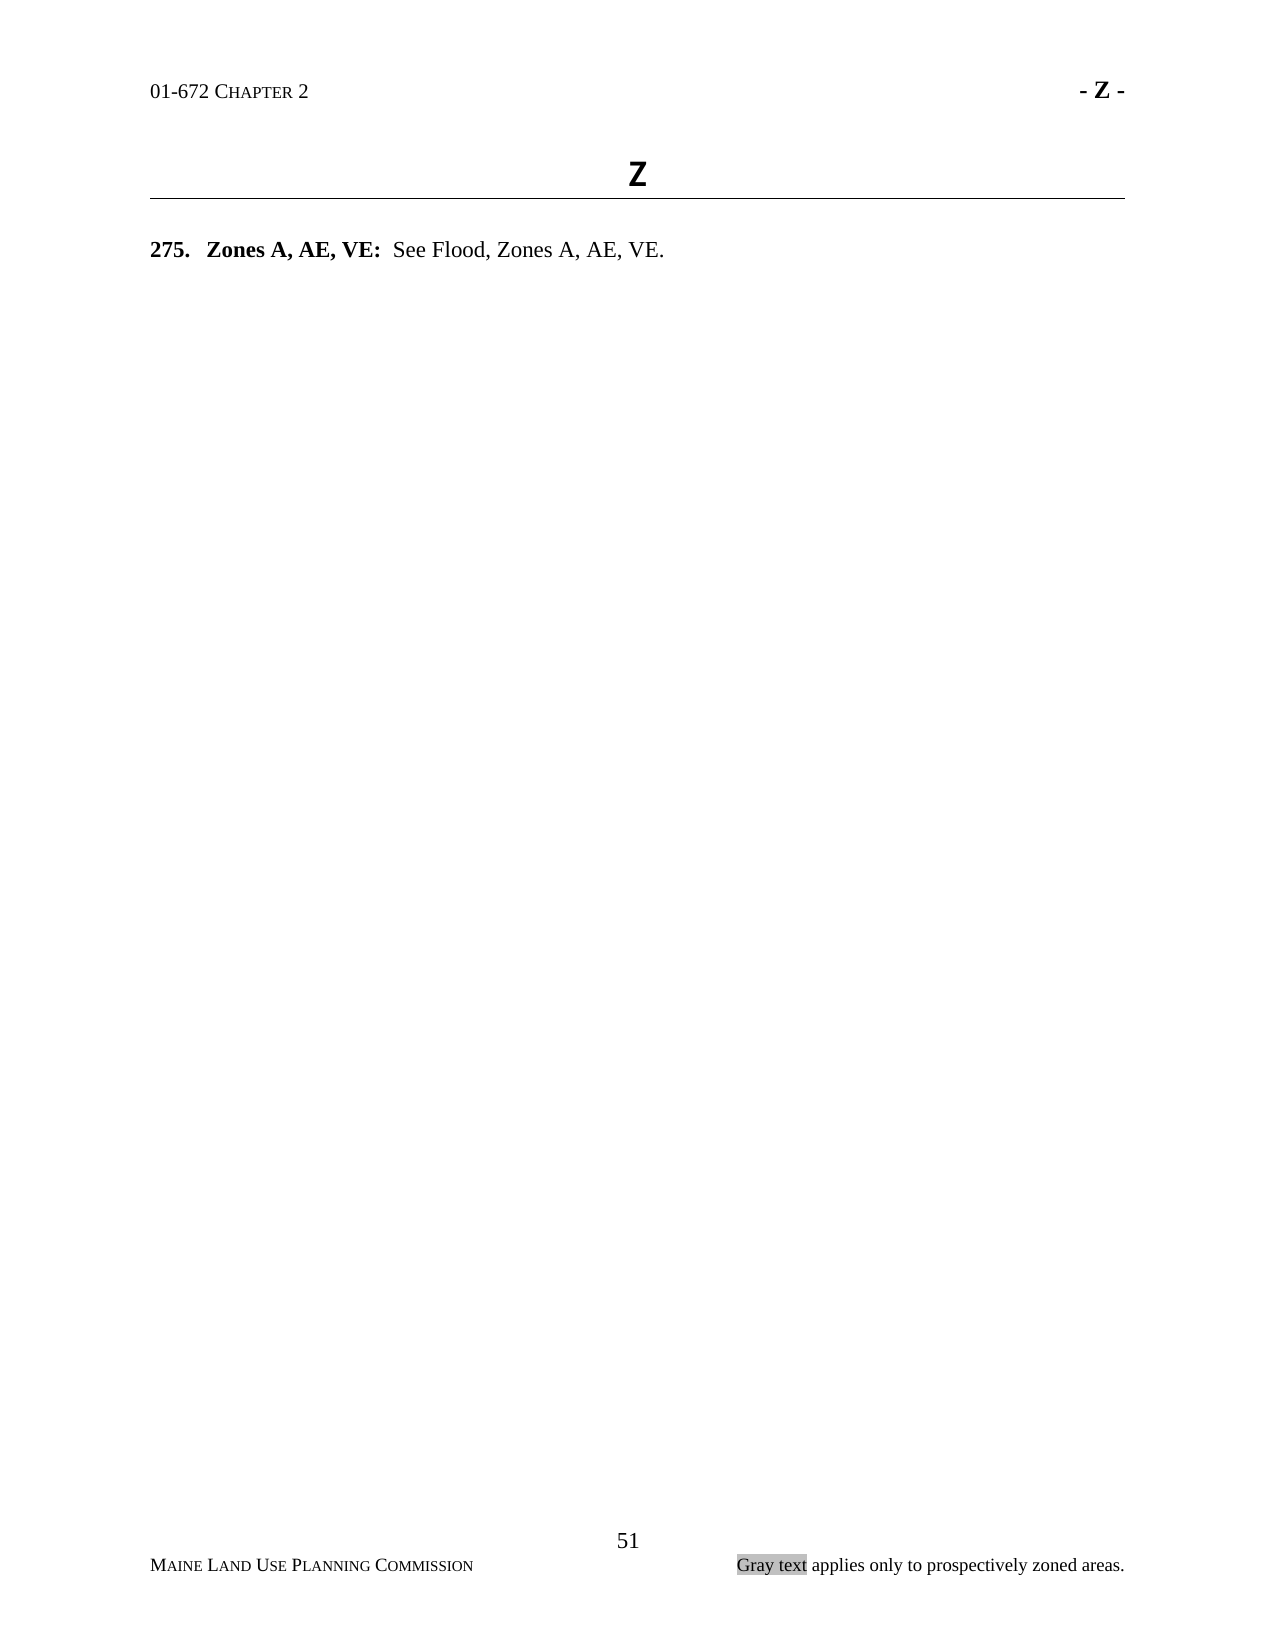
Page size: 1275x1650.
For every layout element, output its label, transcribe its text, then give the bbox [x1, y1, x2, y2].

subtitle Zones A, AE, VE: See Flood, Zones A, AE, VE. [150, 236, 1125, 263]
subtitle Z [150, 150, 1125, 198]
